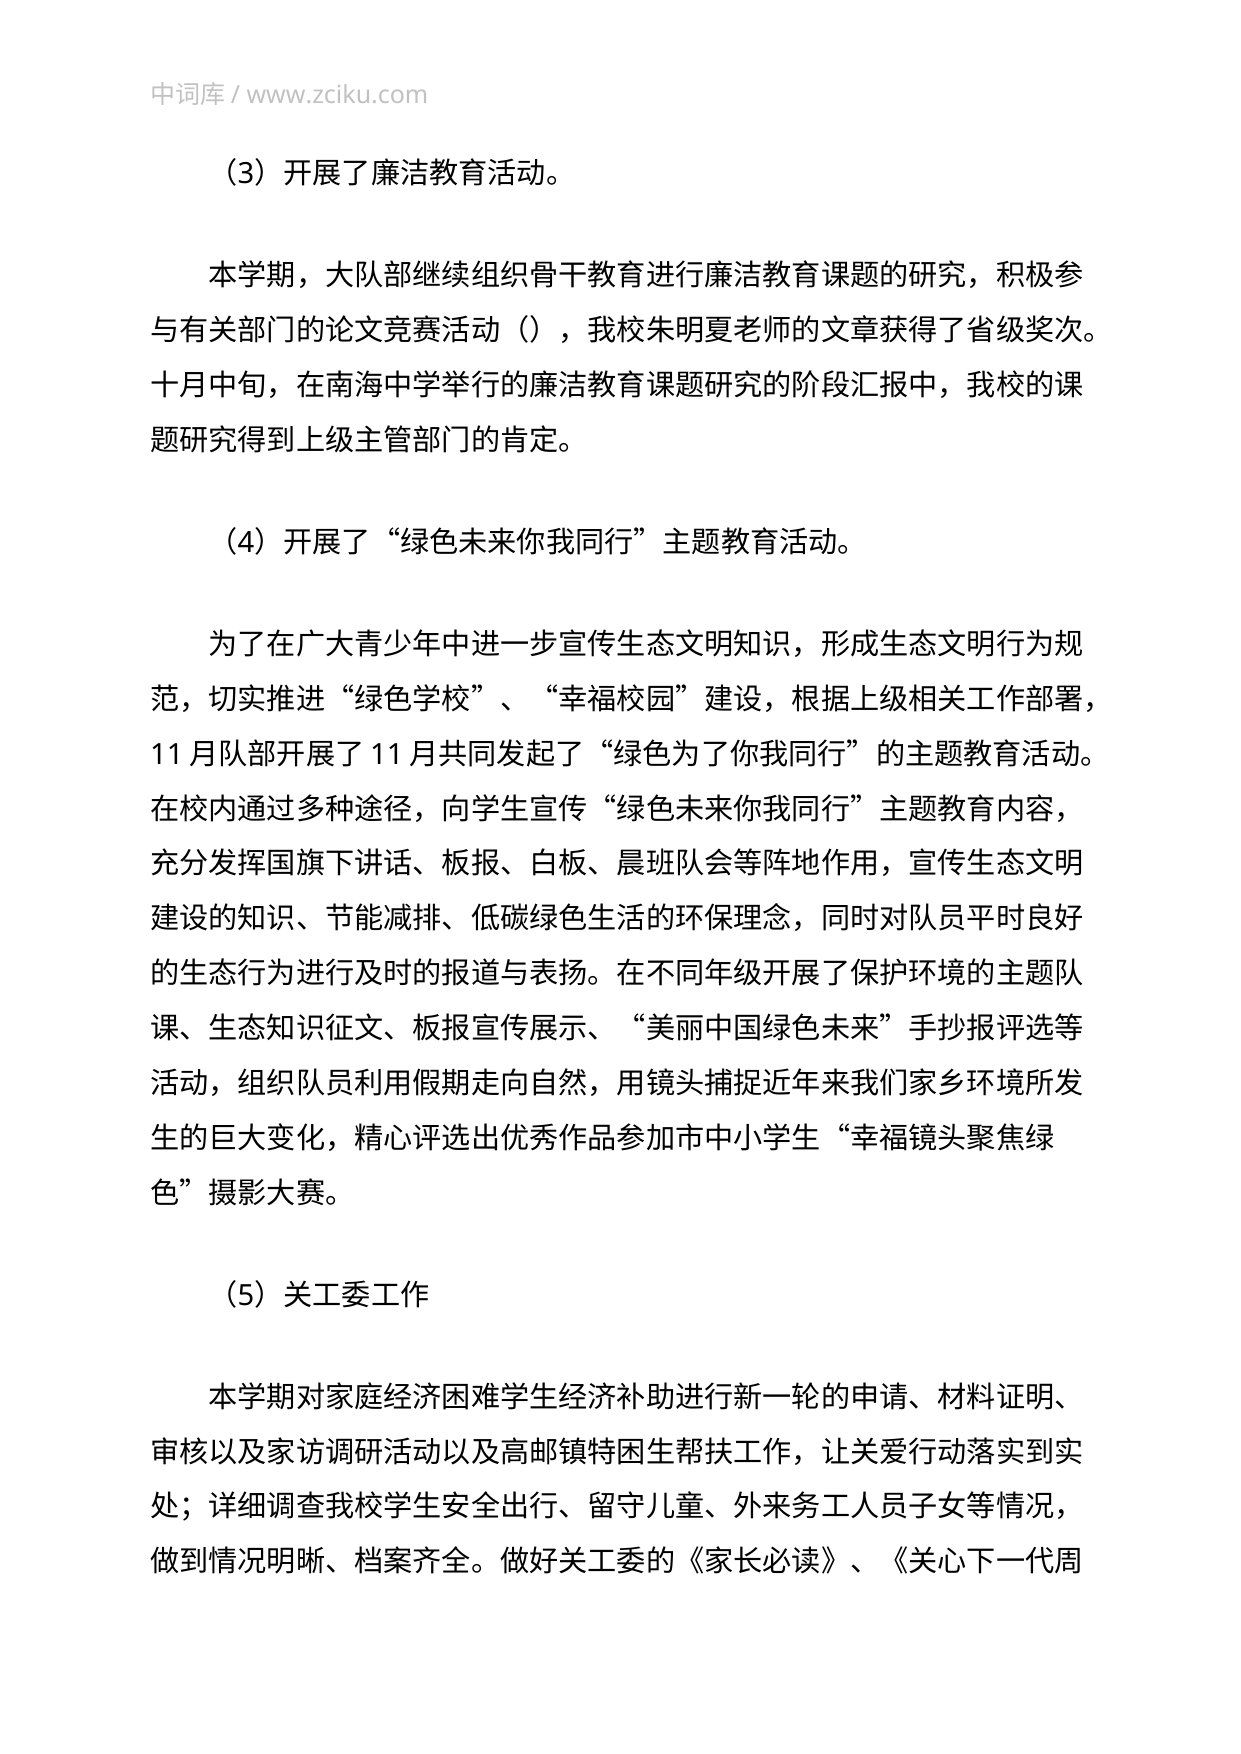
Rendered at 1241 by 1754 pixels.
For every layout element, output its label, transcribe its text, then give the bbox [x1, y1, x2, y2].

text （4）开展了“绿色未来你我同行”主题教育活动。 [150, 518, 1090, 561]
text （3）开展了廉洁教育活动。 [150, 150, 1090, 192]
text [150, 1373, 1090, 1580]
text 为了在广大青少年中进一步宣传生态文明知识，形成生态文明行为规范，切实推进“绿色学校”、“幸福校园”建设，根据上级相关工作部署，11月队部开展了11月共同发起了“绿色为了你我同行”的主题教育活动。在校内通过多种途径，向学生宣传“绿色未来你我同行”主题教育内容，充分发挥国旗下讲话、板报、白板、晨班队会等阵地作用，宣传生态文明建设的知识、节能减排、低碳绿色生活的环保理念，同时对队员平时良好的生态行为进行及时的报道与表扬。在不同年级开展了保护环境的主题队课、生态知识征文、板报宣传展示、“美丽中国绿色未来”手抄报评选等活动，组织队员利用假期走向自然，用镜头捕捉近年来我们家乡环境所发生的巨大变化，精心评选出优秀作品参加市中小学生“幸福镜头聚焦绿色”摄影大赛。 [150, 620, 1090, 1212]
text （5）关工委工作 [150, 1271, 1090, 1314]
text 本学期，大队部继续组织骨干教育进行廉洁教育课题的研究，积极参与有关部门的论文竞赛活动（），我校朱明夏老师的文章获得了省级奖次。十月中旬，在南海中学举行的廉洁教育课题研究的阶段汇报中，我校的课题研究得到上级主管部门的肯定。 [150, 252, 1090, 459]
